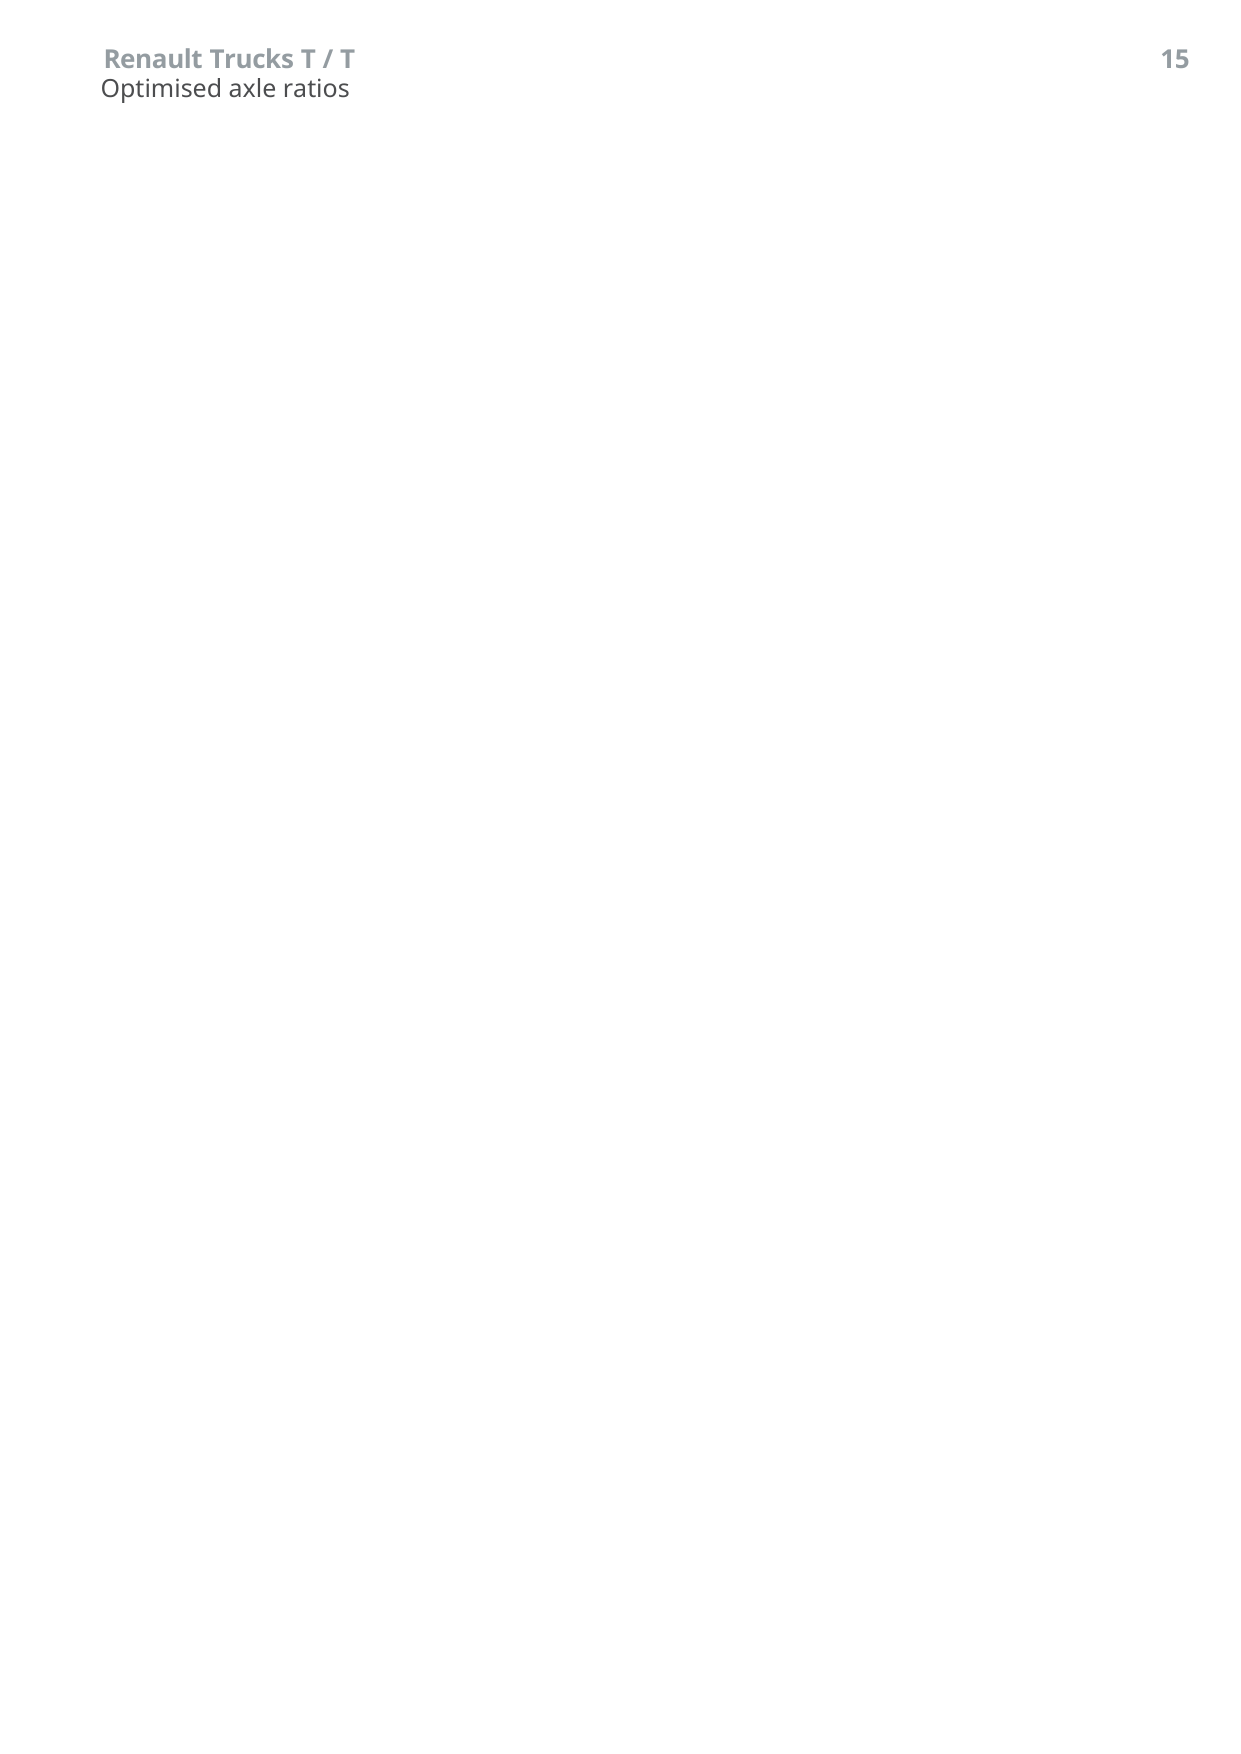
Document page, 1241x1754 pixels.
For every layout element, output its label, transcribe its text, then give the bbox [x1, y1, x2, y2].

text Category A tyres as standard Optimised axle ratios [100, 71, 491, 105]
